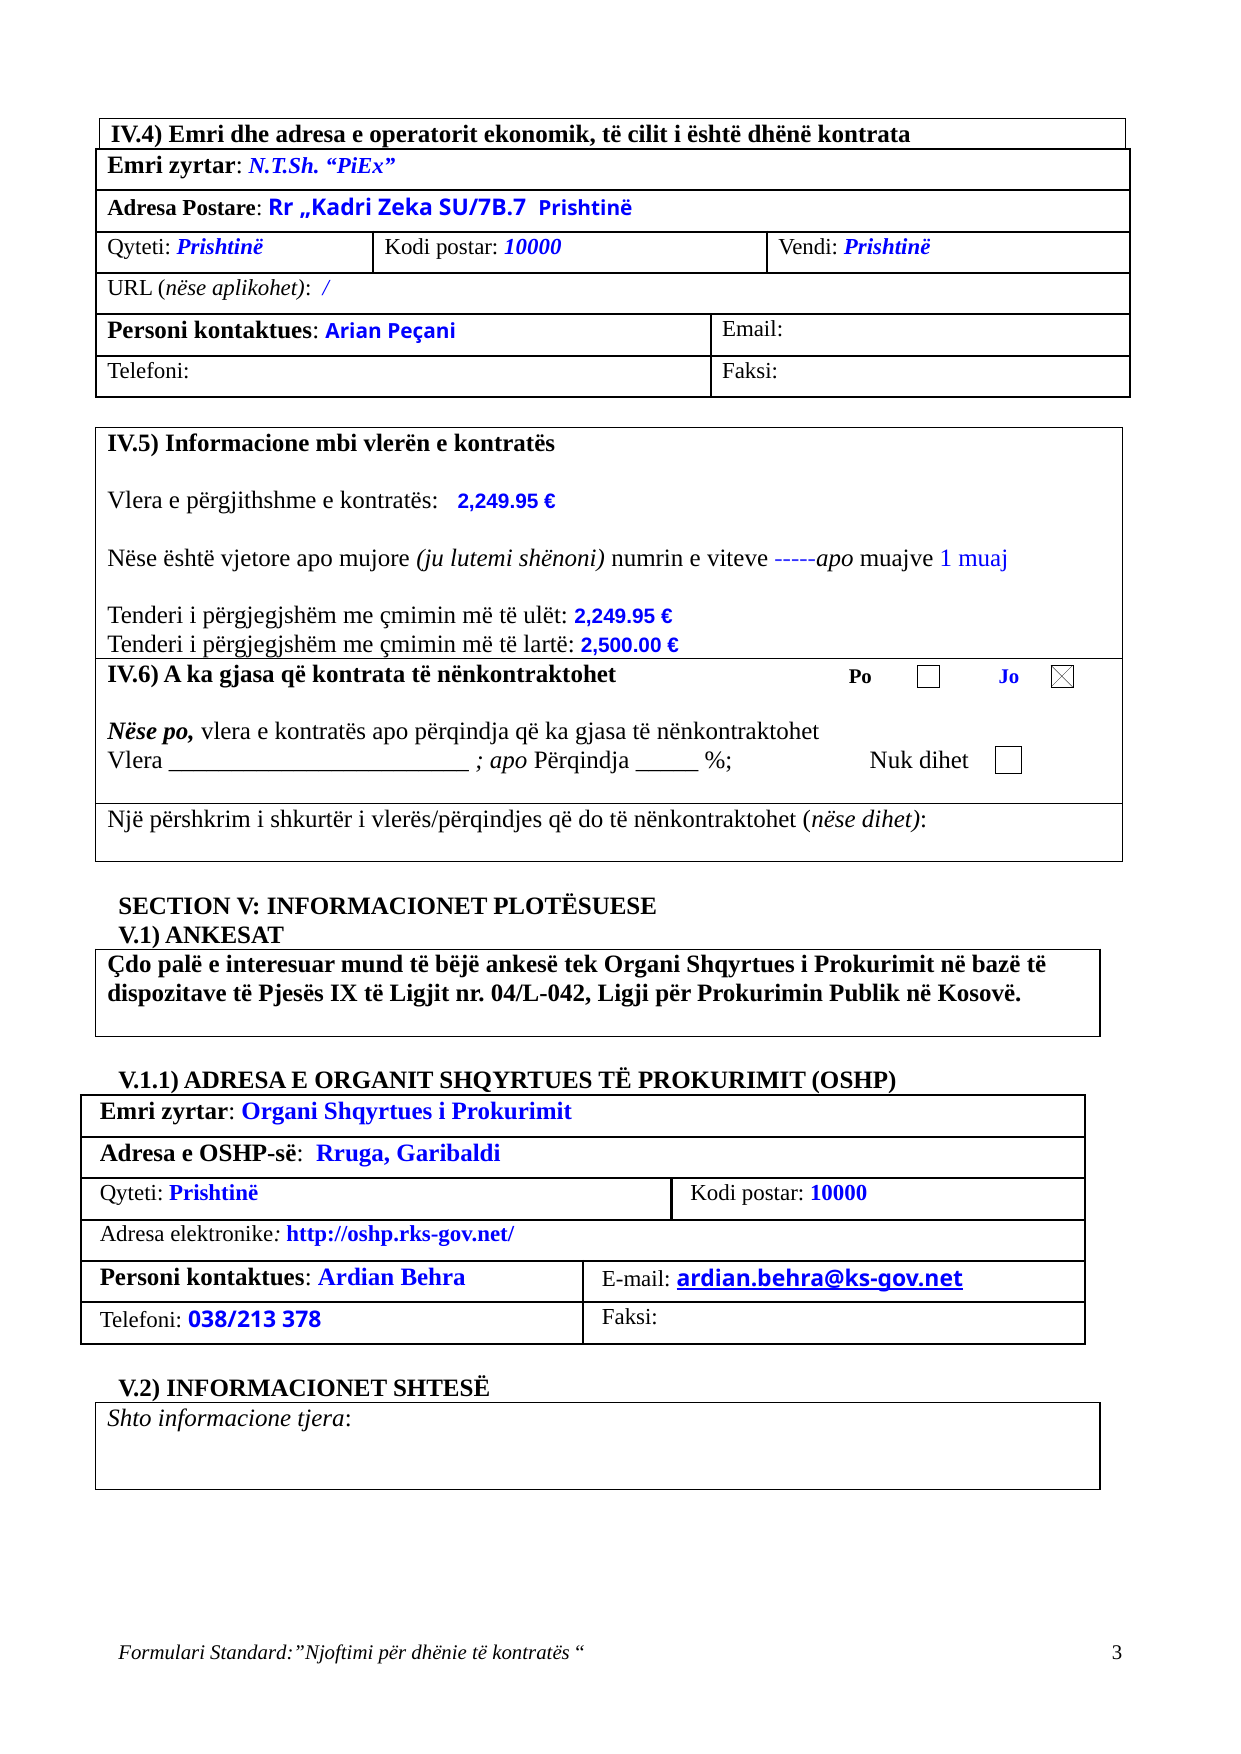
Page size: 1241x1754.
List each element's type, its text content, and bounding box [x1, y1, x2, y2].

table_cell IV.6) A ka gjasa që kontrata të nënkontraktohet Nëse po, vlera e kontratës apo përqindja që ka gjasa të nënkontraktohet Vlera ________________________ ; apo Përqindja _____ %; Nuk dihet [96, 659, 1122, 803]
table_cell Email: [712, 315, 1129, 355]
table_cell Qyteti: Prishtinë [97, 233, 372, 272]
table_header Emri zyrtar: Organi Shqyrtues i Prokurimit [82, 1096, 1084, 1136]
text V.1) ANKESAT [118, 920, 1122, 948]
table_cell URL (nëse aplikohet): / [97, 274, 1129, 313]
table_cell Qyteti: Prishtinë [82, 1179, 670, 1218]
table_cell Personi kontaktues: Arian Peçani [97, 315, 710, 355]
table_cell Një përshkrim i shkurtër i vlerës/përqindjes që do të nënkontraktohet (nëse dihet): [96, 804, 1122, 861]
table_header Çdo palë e interesuar mund të bëjë ankesë tek Organi Shqyrtues i Prokurimit në bazë të dispozitave të Pjesës IX të Ligjit nr. 04/L-042, Ligji për Prokurimin Publik në Kosovë. [96, 950, 1099, 1036]
table_cell Emri zyrtar: N.T.Sh. “PiEx” [97, 150, 1129, 189]
table_cell Adresa elektronike: http://oshp.rks-gov.net/ [82, 1221, 1084, 1260]
table_cell E-mail: ardian.behra@ks-gov.net [584, 1262, 1084, 1301]
table_cell Personi kontaktues: Ardian Behra [82, 1262, 582, 1301]
table_cell Faksi: [712, 357, 1129, 396]
table_header Shto informacione tjera: [96, 1403, 1099, 1489]
table_cell Kodi postar: 10000 [673, 1179, 1084, 1218]
table_cell Adresa Postare: Rr „Kadri Zeka SU/7B.7 Prishtinë [97, 191, 1129, 231]
table_cell Faksi: [584, 1303, 1084, 1342]
text V.2) INFORMACIONET SHTESË [118, 1373, 1122, 1402]
table_cell Adresa e OSHP-së: Rruga, Garibaldi [82, 1138, 1084, 1177]
text V.1.1) ADRESA E ORGANIT SHQYRTUES TË PROKURIMIT (OSHP) [118, 1066, 1122, 1094]
table_header IV.5) Informacione mbi vlerën e kontratës Vlera e përgjithshme e kontratës: 2,249.95 € Nëse është vjetore apo mujore (ju lutemi shënoni) numrin e viteve -----apo muajve 1 muaj Tenderi i përgjegjshëm me çmimin më të ulët: 2,249.95 € Tenderi i përgjegjshëm me çmimin më të lartë: 2,500.00 € [96, 428, 1122, 658]
table_cell Telefoni: 038/213 378 [82, 1303, 582, 1342]
table_cell Telefoni: [97, 357, 710, 396]
table_cell Vendi: Prishtinë [768, 233, 1129, 272]
table_cell Kodi postar: 10000 [374, 233, 766, 272]
text SECTION V: INFORMACIONET PLOTËSUESE [118, 891, 1122, 920]
table_cell IV.4) Emri dhe adresa e operatorit ekonomik, të cilit i është dhënë kontrata [100, 119, 1125, 148]
